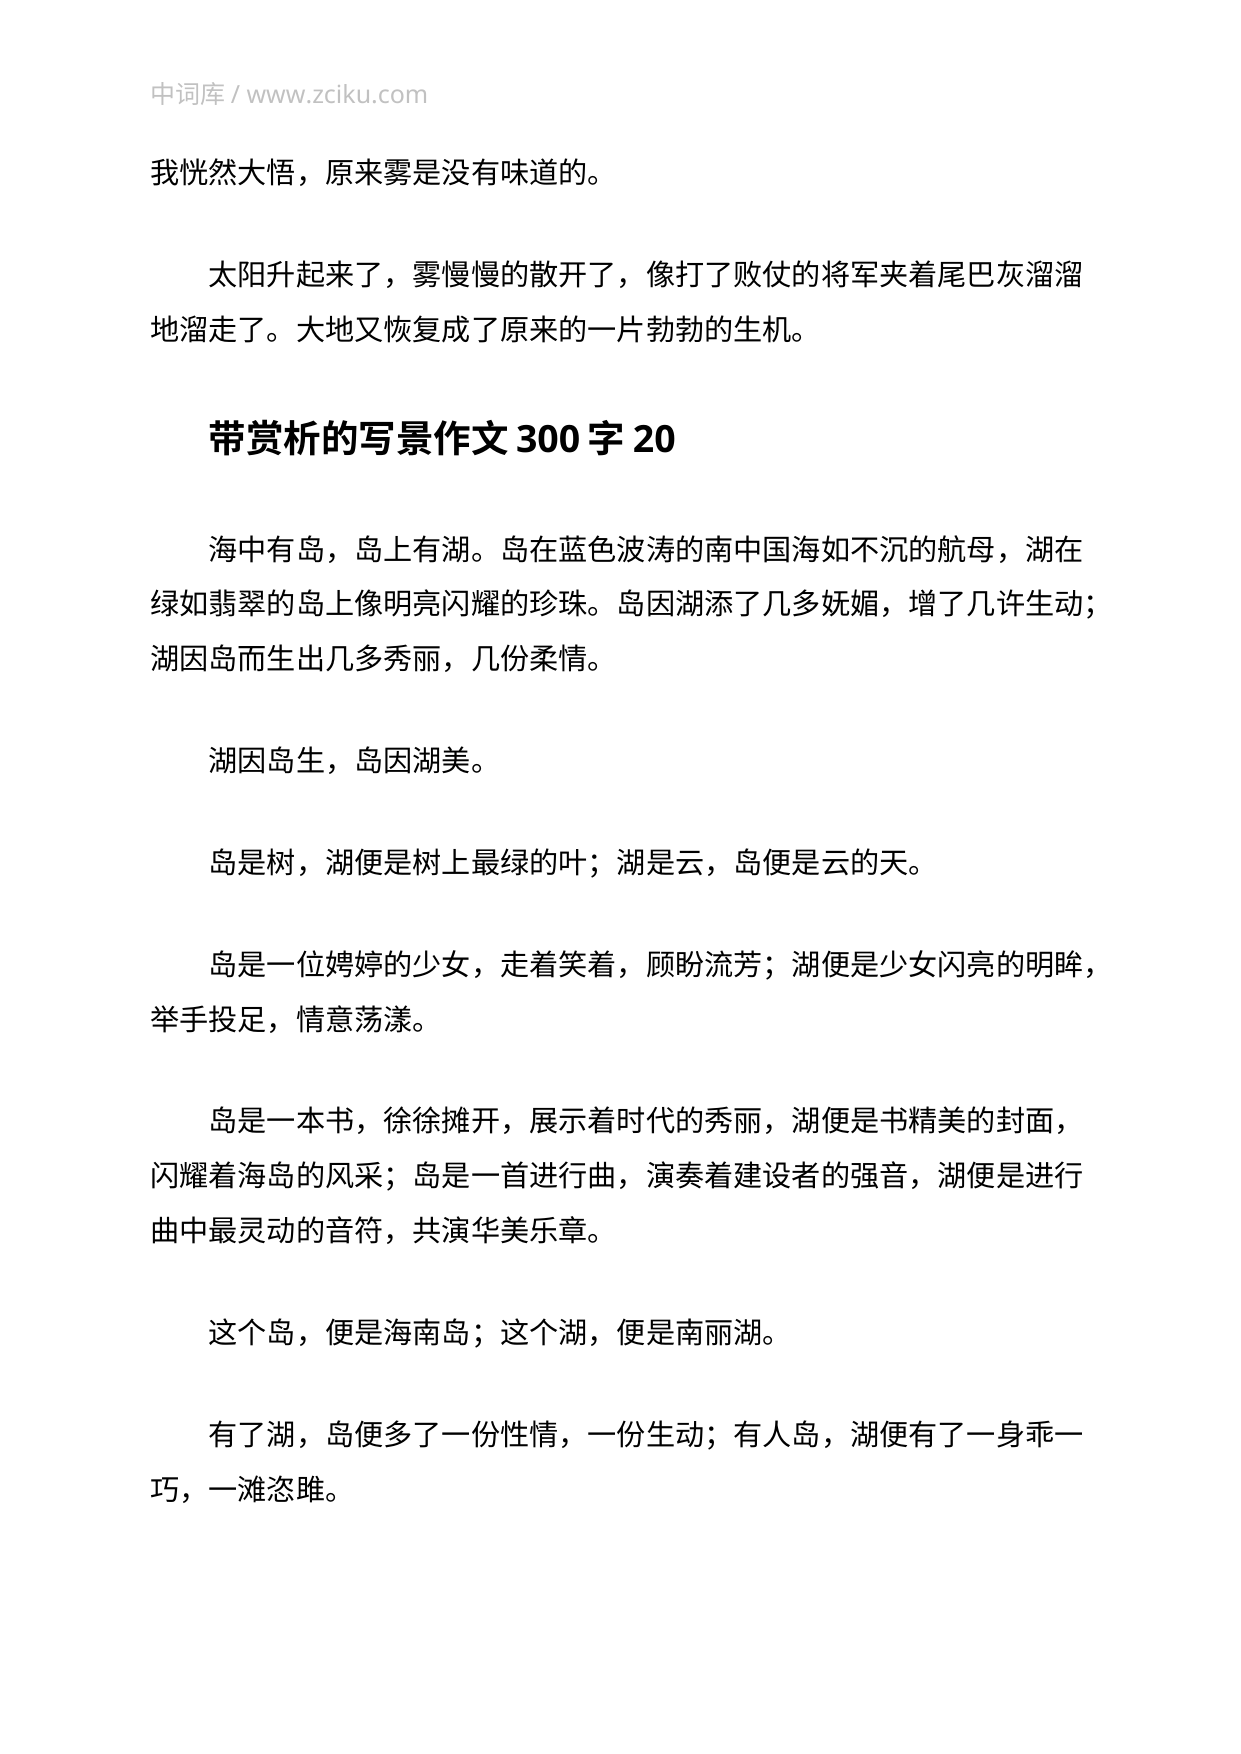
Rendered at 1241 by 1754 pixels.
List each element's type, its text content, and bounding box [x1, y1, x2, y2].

text 这个岛，便是海南岛；这个湖，便是南丽湖。 [150, 1309, 1090, 1352]
text 岛是一本书，徐徐摊开，展示着时代的秀丽，湖便是书精美的封面，闪耀着海岛的风采；岛是一首进行曲，演奏着建设者的强音，湖便是进行曲中最灵动的音符，共演华美乐章。 [150, 1098, 1090, 1250]
text 岛是一位娉婷的少女，走着笑着，顾盼流芳；湖便是少女闪亮的明眸，举手投足，情意荡漾。 [150, 941, 1090, 1038]
text 湖因岛生，岛因湖美。 [150, 738, 1090, 780]
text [150, 150, 1090, 192]
text 带赏析的写景作文300字20 [150, 408, 1090, 463]
text 太阳升起来了，雾慢慢的散开了，像打了败仗的将军夹着尾巴灰溜溜地溜走了。大地又恢复成了原来的一片勃勃的生机。 [150, 252, 1090, 349]
text 岛是树，湖便是树上最绿的叶；湖是云，岛便是云的天。 [150, 839, 1090, 882]
text 有了湖，岛便多了一份性情，一份生动；有人岛，湖便有了一身乖一巧，一滩恣雎。 [150, 1411, 1090, 1508]
text 海中有岛，岛上有湖。岛在蓝色波涛的南中国海如不沉的航母，湖在绿如翡翠的岛上像明亮闪耀的珍珠。岛因湖添了几多妩媚，增了几许生动；湖因岛而生出几多秀丽，几份柔情。 [150, 526, 1090, 678]
